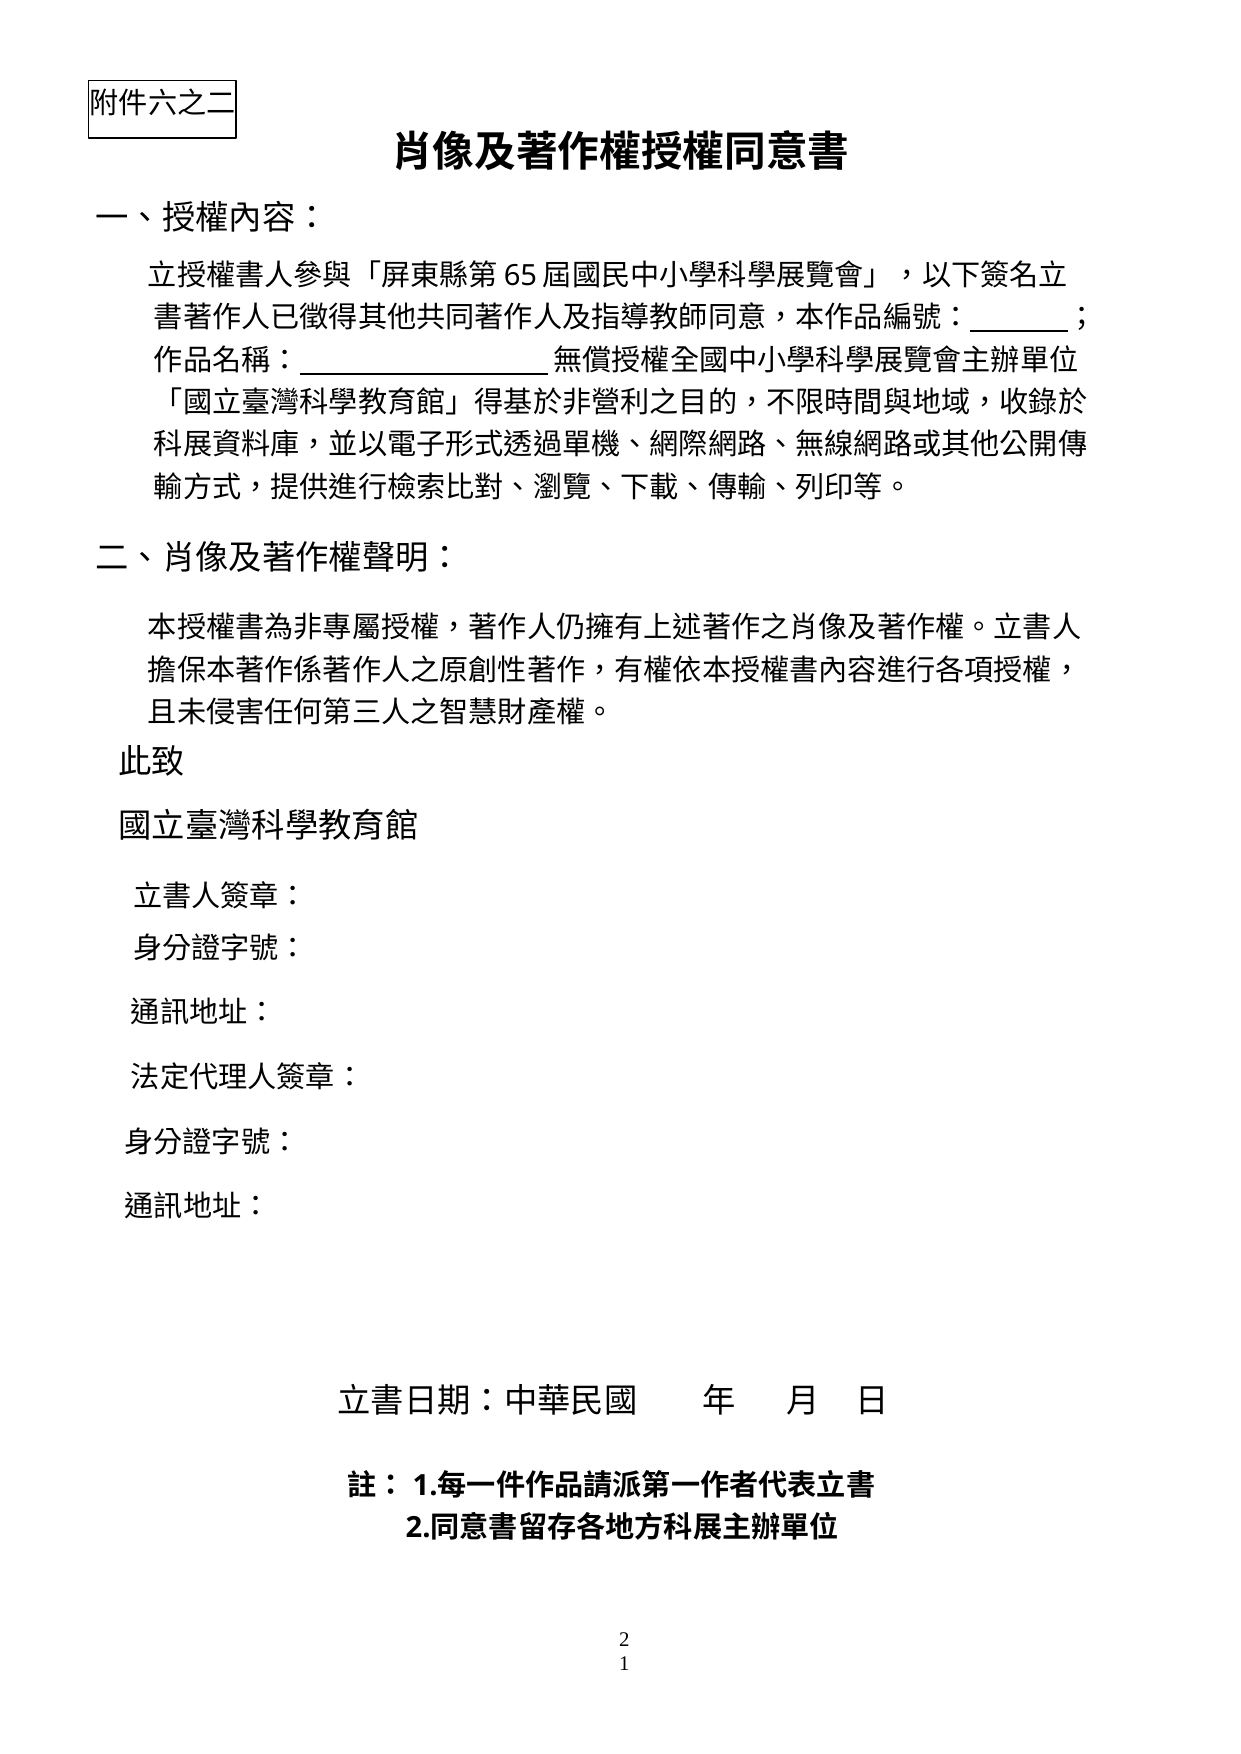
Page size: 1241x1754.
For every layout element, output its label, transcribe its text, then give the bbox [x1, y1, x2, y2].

text 此致 [118, 731, 1152, 783]
text 本授權書為非專屬授權，著作人仍擁有上述著作之肖像及著作權。立書人擔保本著作係著作人之原創性著作，有權依本授權書內容進行各項授權，且未侵害任何第三人之智慧財產權。 [148, 604, 1092, 731]
text 肖像及著作權授權同意書 [89, 118, 1152, 178]
text 通訊地址： [89, 979, 1152, 1031]
text 註： 1.每一件作品請派第一作者代表立書 [130, 1462, 1092, 1504]
text 一、授權內容： [89, 191, 1078, 239]
text 立授權書人參與「屏東縣第65屆國民中小學科學展覽會」，以下簽名立書著作人已徵得其他共同著作人及指導教師同意，本作品編號： ；作品名稱： 無償授權全國中小學科學展覽會主辦單位「國立臺灣科學教育館」得基於非營利之目的，不限時間與地域，收錄於科展資料庫，並以電子形式透過單機、網際網路、無線網路或其他公開傳輸方式，提供進行檢索比對、瀏覽、下載、傳輸、列印等。 [148, 252, 1092, 506]
text 身分證字號： [133, 914, 1152, 967]
text 國立臺灣科學教育館 [118, 795, 1152, 847]
text 身分證字號： [89, 1108, 1152, 1160]
text 二、肖像及著作權聲明： [89, 531, 1152, 579]
text 2.同意書留存各地方科展主辦單位 [130, 1504, 1092, 1546]
text 立書人簽章： [133, 872, 1152, 914]
text 通訊地址： [89, 1173, 1152, 1225]
text 法定代理人簽章： [89, 1044, 1152, 1096]
text 立書日期：中華民國 年 月 日 [133, 1374, 1093, 1422]
